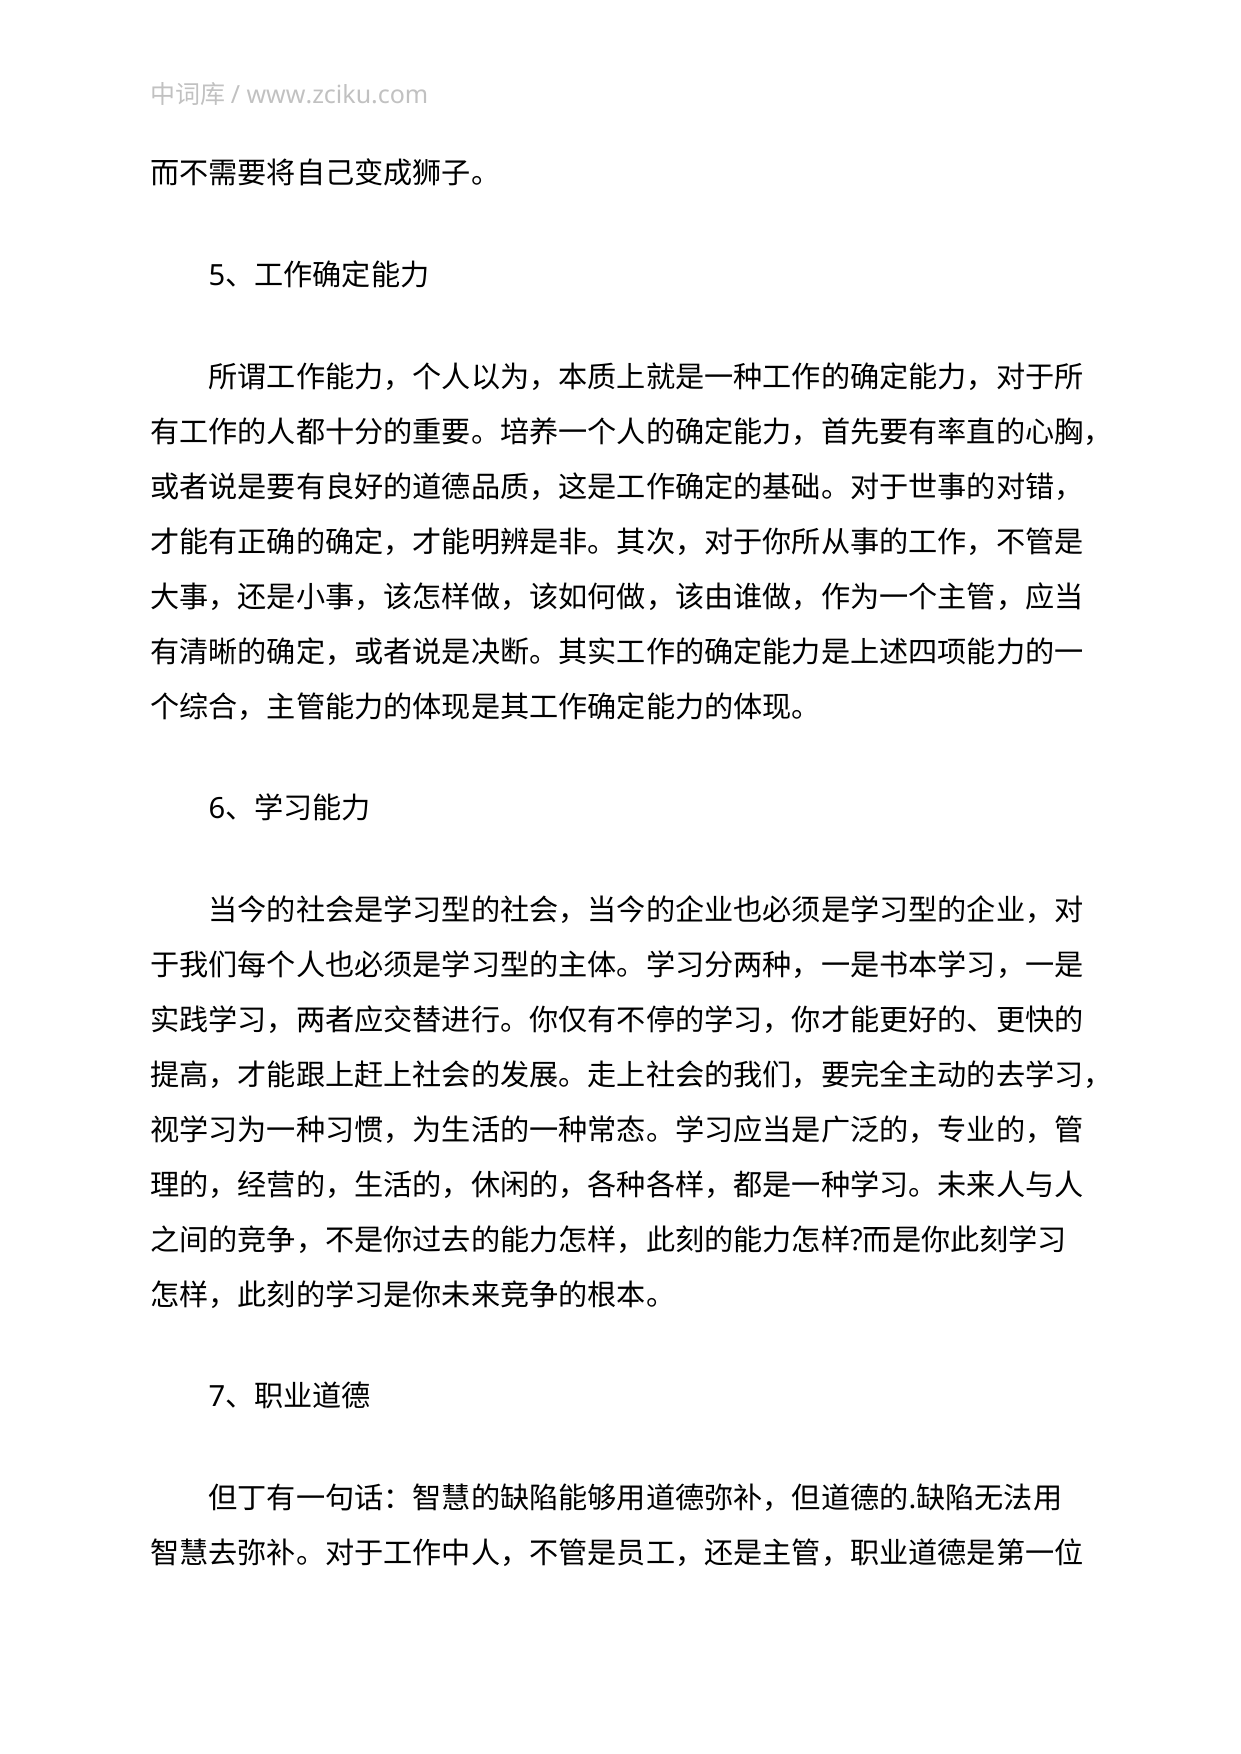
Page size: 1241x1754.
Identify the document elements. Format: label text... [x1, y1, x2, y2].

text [150, 150, 1090, 192]
text 5、工作确定能力 [150, 252, 1090, 294]
text 当今的社会是学习型的社会，当今的企业也必须是学习型的企业，对于我们每个人也必须是学习型的主体。学习分两种，一是书本学习，一是实践学习，两者应交替进行。你仅有不停的学习，你才能更好的、更快的提高，才能跟上赶上社会的发展。走上社会的我们，要完全主动的去学习，视学习为一种习惯，为生活的一种常态。学习应当是广泛的，专业的，管理的，经营的，生活的，休闲的，各种各样，都是一种学习。未来人与人之间的竞争，不是你过去的能力怎样，此刻的能力怎样?而是你此刻学习怎样，此刻的学习是你未来竞争的根本。 [150, 887, 1090, 1313]
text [150, 1475, 1090, 1572]
text 6、学习能力 [150, 785, 1090, 827]
text 所谓工作能力，个人以为，本质上就是一种工作的确定能力，对于所有工作的人都十分的重要。培养一个人的确定能力，首先要有率直的心胸，或者说是要有良好的道德品质，这是工作确定的基础。对于世事的对错，才能有正确的确定，才能明辨是非。其次，对于你所从事的工作，不管是大事，还是小事，该怎样做，该如何做，该由谁做，作为一个主管，应当有清晰的确定，或者说是决断。其实工作的确定能力是上述四项能力的一个综合，主管能力的体现是其工作确定能力的体现。 [150, 354, 1090, 725]
text 7、职业道德 [150, 1373, 1090, 1415]
